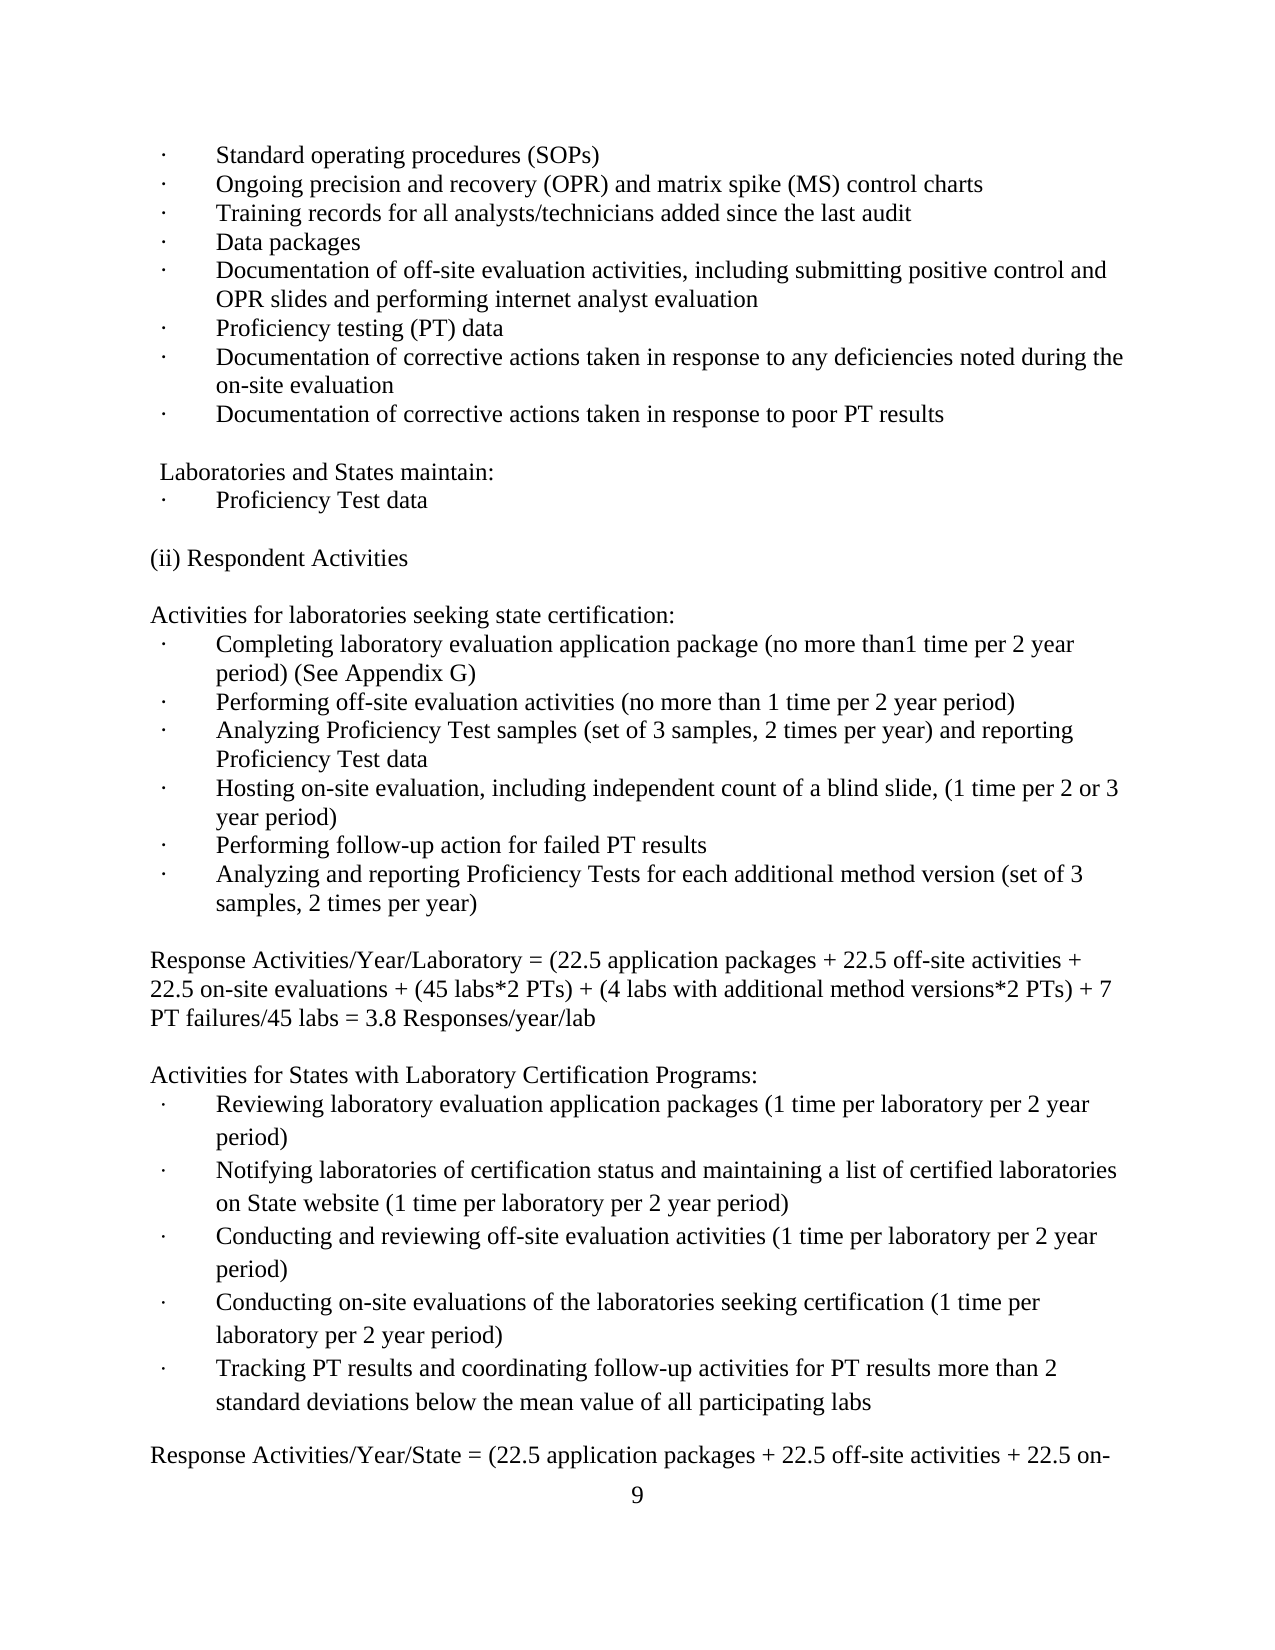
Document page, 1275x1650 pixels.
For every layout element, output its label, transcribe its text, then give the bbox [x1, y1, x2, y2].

list Proficiency Test data [159, 486, 1125, 514]
text (ii) Respondent Activities [150, 543, 1125, 572]
list Training records for all analysts/technicians added since the last audit [159, 198, 1125, 227]
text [150, 1440, 1125, 1469]
text Laboratories and States maintain: [150, 457, 1125, 486]
list Completing laboratory evaluation application package (no more than1 time per 2 year period) (See Appendix G) [159, 629, 1125, 687]
text Activities for laboratories seeking state certification: [150, 601, 1125, 629]
list Conducting and reviewing off-site evaluation activities (1 time per laboratory per 2 year period) [159, 1221, 1125, 1283]
list Ongoing precision and recovery (OPR) and matrix spike (MS) control charts [159, 169, 1125, 198]
list Tracking PT results and coordinating follow-up activities for PT results more than 2 standard deviations below the mean value of all participating labs [159, 1353, 1125, 1415]
list Documentation of off-site evaluation activities, including submitting positive control and OPR slides and performing internet analyst evaluation [159, 256, 1125, 313]
list Hosting on-site evaluation, including independent count of a blind slide, (1 time per 2 or 3 year period) [159, 773, 1125, 831]
text Activities for States with Laboratory Certification Programs: [150, 1061, 1125, 1089]
list Analyzing and reporting Proficiency Tests for each additional method version (set of 3 samples, 2 times per year) [159, 859, 1125, 917]
list Notifying laboratories of certification status and maintaining a list of certified laboratories on State website (1 time per laboratory per 2 year period) [159, 1155, 1125, 1217]
list Analyzing Proficiency Test samples (set of 3 samples, 2 times per year) and reporting Proficiency Test data [159, 716, 1125, 773]
list Documentation of corrective actions taken in response to poor PT results [159, 399, 1125, 428]
list Performing follow-up action for failed PT results [159, 831, 1125, 859]
list Standard operating procedures (SOPs) [159, 141, 1125, 169]
list Performing off-site evaluation activities (no more than 1 time per 2 year period) [159, 687, 1125, 716]
list Proficiency testing (PT) data [159, 313, 1125, 342]
list Reviewing laboratory evaluation application packages (1 time per laboratory per 2 year period) [159, 1089, 1125, 1151]
text Response Activities/Year/Laboratory = (22.5 application packages + 22.5 off-site activities + 22.5 on-site evaluations + (45 labs*2 PTs) + (4 labs with additional method versions*2 PTs) + 7 PT failures/45 labs = 3.8 Responses/year/lab [150, 946, 1125, 1032]
list Data packages [159, 227, 1125, 256]
list Documentation of corrective actions taken in response to any deficiencies noted during the on-site evaluation [159, 342, 1125, 399]
list Conducting on-site evaluations of the laboratories seeking certification (1 time per laboratory per 2 year period) [159, 1287, 1125, 1349]
